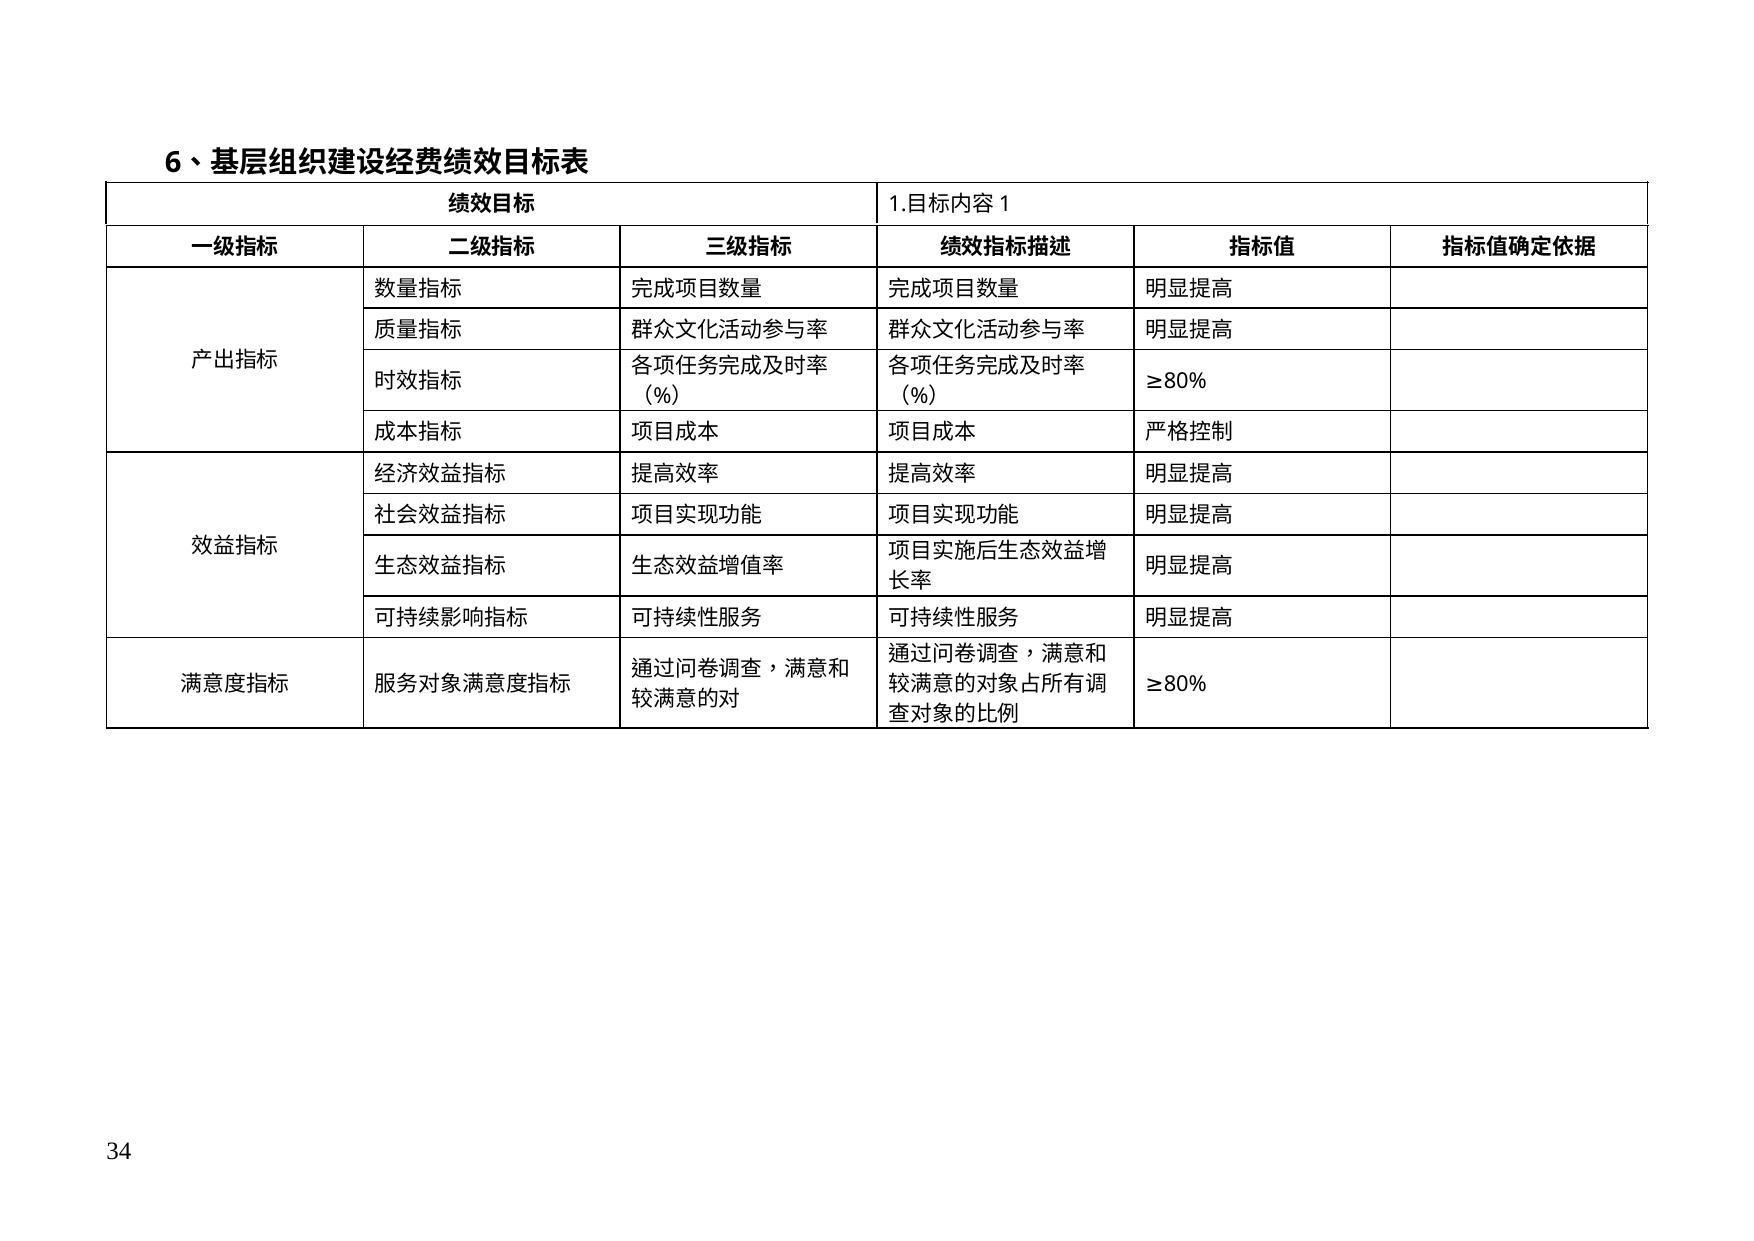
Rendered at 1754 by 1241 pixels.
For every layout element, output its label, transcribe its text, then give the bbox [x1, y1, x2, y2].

table_cell [1391, 638, 1647, 727]
table_cell 可持续影响指标 [364, 597, 619, 636]
table_cell ≥80% [1135, 350, 1390, 410]
table_cell 社会效益指标 [364, 494, 619, 534]
table_cell 满意度指标 [107, 638, 363, 727]
table_cell [1391, 350, 1647, 410]
text 6、基层组织建设经费绩效目标表 [106, 142, 1648, 181]
table_cell 明显提高 [1135, 453, 1390, 492]
table_cell 时效指标 [364, 350, 619, 410]
table_cell 质量指标 [364, 309, 619, 349]
table_cell 项目成本 [878, 411, 1133, 451]
table_cell [1391, 268, 1647, 307]
table_cell 明显提高 [1135, 536, 1390, 595]
table_cell [1391, 494, 1647, 534]
table_cell 效益指标 [107, 453, 363, 636]
table_cell 生态效益指标 [364, 536, 619, 595]
table_cell 生态效益增值率 [621, 536, 876, 595]
table_header 二级指标 [364, 226, 619, 266]
table_cell 服务对象满意度指标 [364, 638, 619, 727]
table_header 指标值 [1135, 226, 1390, 266]
table_header 三级指标 [621, 226, 876, 266]
table_cell 成本指标 [364, 411, 619, 451]
table_cell 明显提高 [1135, 597, 1390, 636]
table_cell 通过问卷调查，满意和较满意的对 [621, 638, 876, 727]
table_cell 项目实现功能 [878, 494, 1133, 534]
table_cell 明显提高 [1135, 309, 1390, 349]
table_cell 通过问卷调查，满意和较满意的对象占所有调查对象的比例 [878, 638, 1133, 727]
table_cell 群众文化活动参与率 [621, 309, 876, 349]
table_cell [1391, 411, 1647, 451]
table_cell 明显提高 [1135, 268, 1390, 307]
table_header 一级指标 [107, 226, 363, 266]
table_cell 各项任务完成及时率（%） [878, 350, 1133, 410]
table_cell 项目成本 [621, 411, 876, 451]
table_cell 经济效益指标 [364, 453, 619, 492]
table_header 绩效指标描述 [878, 226, 1133, 266]
table_cell [1391, 309, 1647, 349]
table_cell 产出指标 [107, 268, 363, 451]
table_cell 完成项目数量 [621, 268, 876, 307]
table_cell [1391, 536, 1647, 595]
table_cell [1391, 453, 1647, 492]
table_header 绩效目标 [107, 183, 876, 223]
table_cell 提高效率 [878, 453, 1133, 492]
table_cell 可持续性服务 [621, 597, 876, 636]
table_cell 群众文化活动参与率 [878, 309, 1133, 349]
table_cell 数量指标 [364, 268, 619, 307]
table_cell 项目实施后生态效益增长率 [878, 536, 1133, 595]
table_cell 明显提高 [1135, 494, 1390, 534]
table_cell 各项任务完成及时率（%） [621, 350, 876, 410]
table_cell ≥80% [1135, 638, 1390, 727]
table_cell [1391, 597, 1647, 636]
table_header 指标值确定依据 [1391, 226, 1647, 266]
table_cell 提高效率 [621, 453, 876, 492]
table_header 1.目标内容1 [878, 183, 1647, 223]
table_cell 完成项目数量 [878, 268, 1133, 307]
table_cell 项目实现功能 [621, 494, 876, 534]
table_cell 可持续性服务 [878, 597, 1133, 636]
table_cell 严格控制 [1135, 411, 1390, 451]
